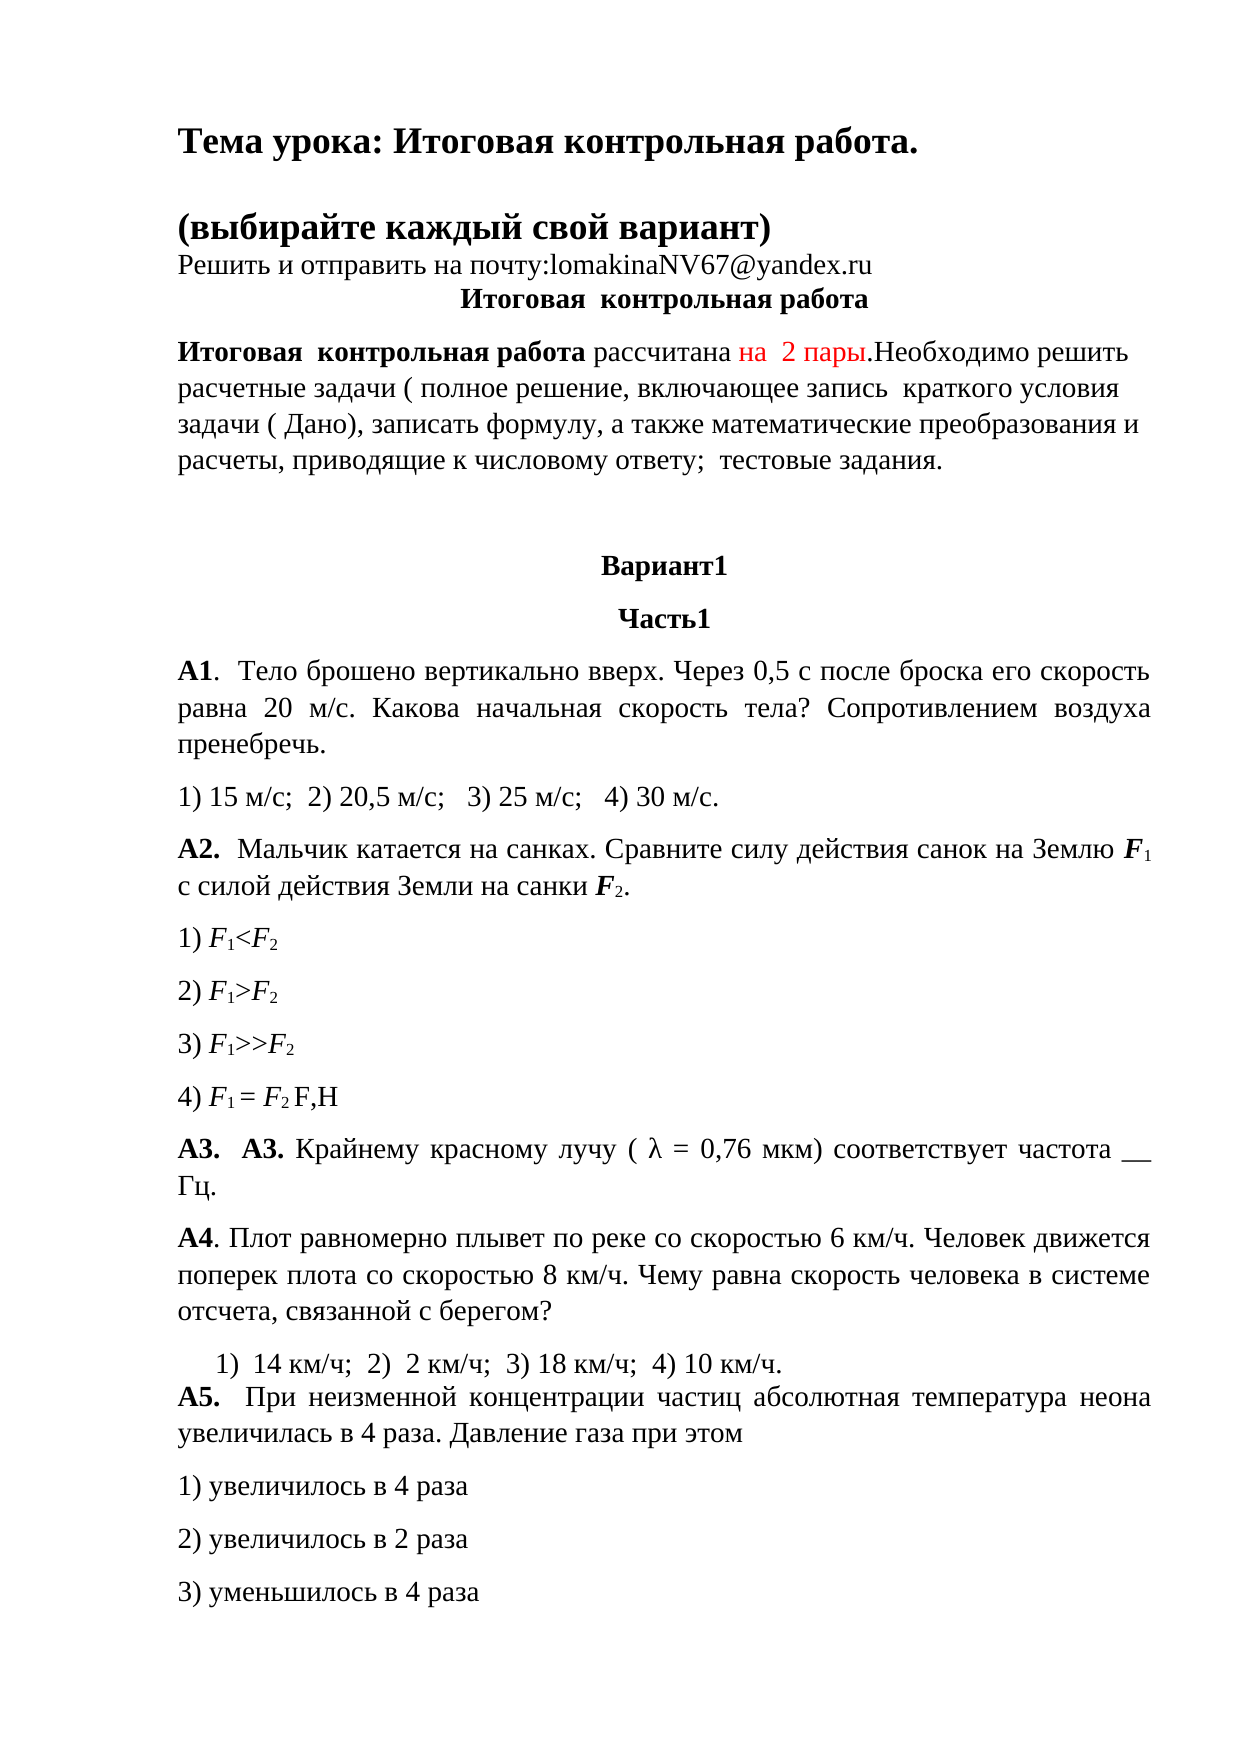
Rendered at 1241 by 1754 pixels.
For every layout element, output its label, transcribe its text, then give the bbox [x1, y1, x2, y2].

text Тема урока: Итоговая контрольная работа. [177, 118, 1152, 161]
text Вариант1 [177, 548, 1152, 581]
text А3. А3. Крайнему красному лучу ( λ = 0,76 мкм) соответствует частота __ Гц. [177, 1132, 1152, 1201]
text А5. При неизменной концентрации частиц абсолютная температура неона увеличилась в 4 раза. Давление газа при этом [177, 1379, 1152, 1449]
list 14 км/ч; 2) 2 км/ч; 3) 18 км/ч; 4) 10 км/ч. [215, 1346, 1152, 1379]
text 3) F1>>F2 [177, 1026, 1152, 1059]
text 3) уменьшилось в 4 раза [177, 1574, 1152, 1607]
text А4. Плот равномерно плывет по реке со скоростью 6 км/ч. Человек движется поперек плота со скоростью 8 км/ч. Чему равна скорость человека в системе отсчета, связанной с берегом? [177, 1221, 1152, 1326]
text Решить и отправить на почту:lomakinaNV67@yandex.ru [177, 247, 1152, 281]
text А1. Тело брошено вертикально вверх. Через 0,5 с после броска его скорость равна 20 м/с. Какова начальная скорость тела? Сопротивлением воздуха пренебречь. [177, 653, 1152, 759]
text Часть1 [177, 601, 1152, 634]
text А2. Мальчик катается на санках. Сравните силу действия санок на Землю F1 с силой действия Земли на санки F2. [177, 831, 1152, 901]
text (выбирайте каждый свой вариант) [177, 204, 1152, 247]
text 1) 15 м/с; 2) 20,5 м/с; 3) 25 м/с; 4) 30 м/с. [177, 779, 1152, 812]
text 2) увеличилось в 2 раза [177, 1521, 1152, 1554]
text 1) увеличилось в 4 раза [177, 1468, 1152, 1502]
text Итоговая контрольная работа рассчитана на 2 пары.Необходимо решить расчетные задачи ( полное решение, включающее запись краткого условия задачи ( Дано), записать формулу, а также математические преобразования и расчеты, приводящие к числовому ответу; тестовые задания. [177, 334, 1152, 476]
text Итоговая контрольная работа [177, 281, 1152, 314]
text 4) F1 = F2 F,Н [177, 1079, 1152, 1112]
text 1) F1<F2 [177, 920, 1152, 954]
text 2) F1>F2 [177, 973, 1152, 1007]
